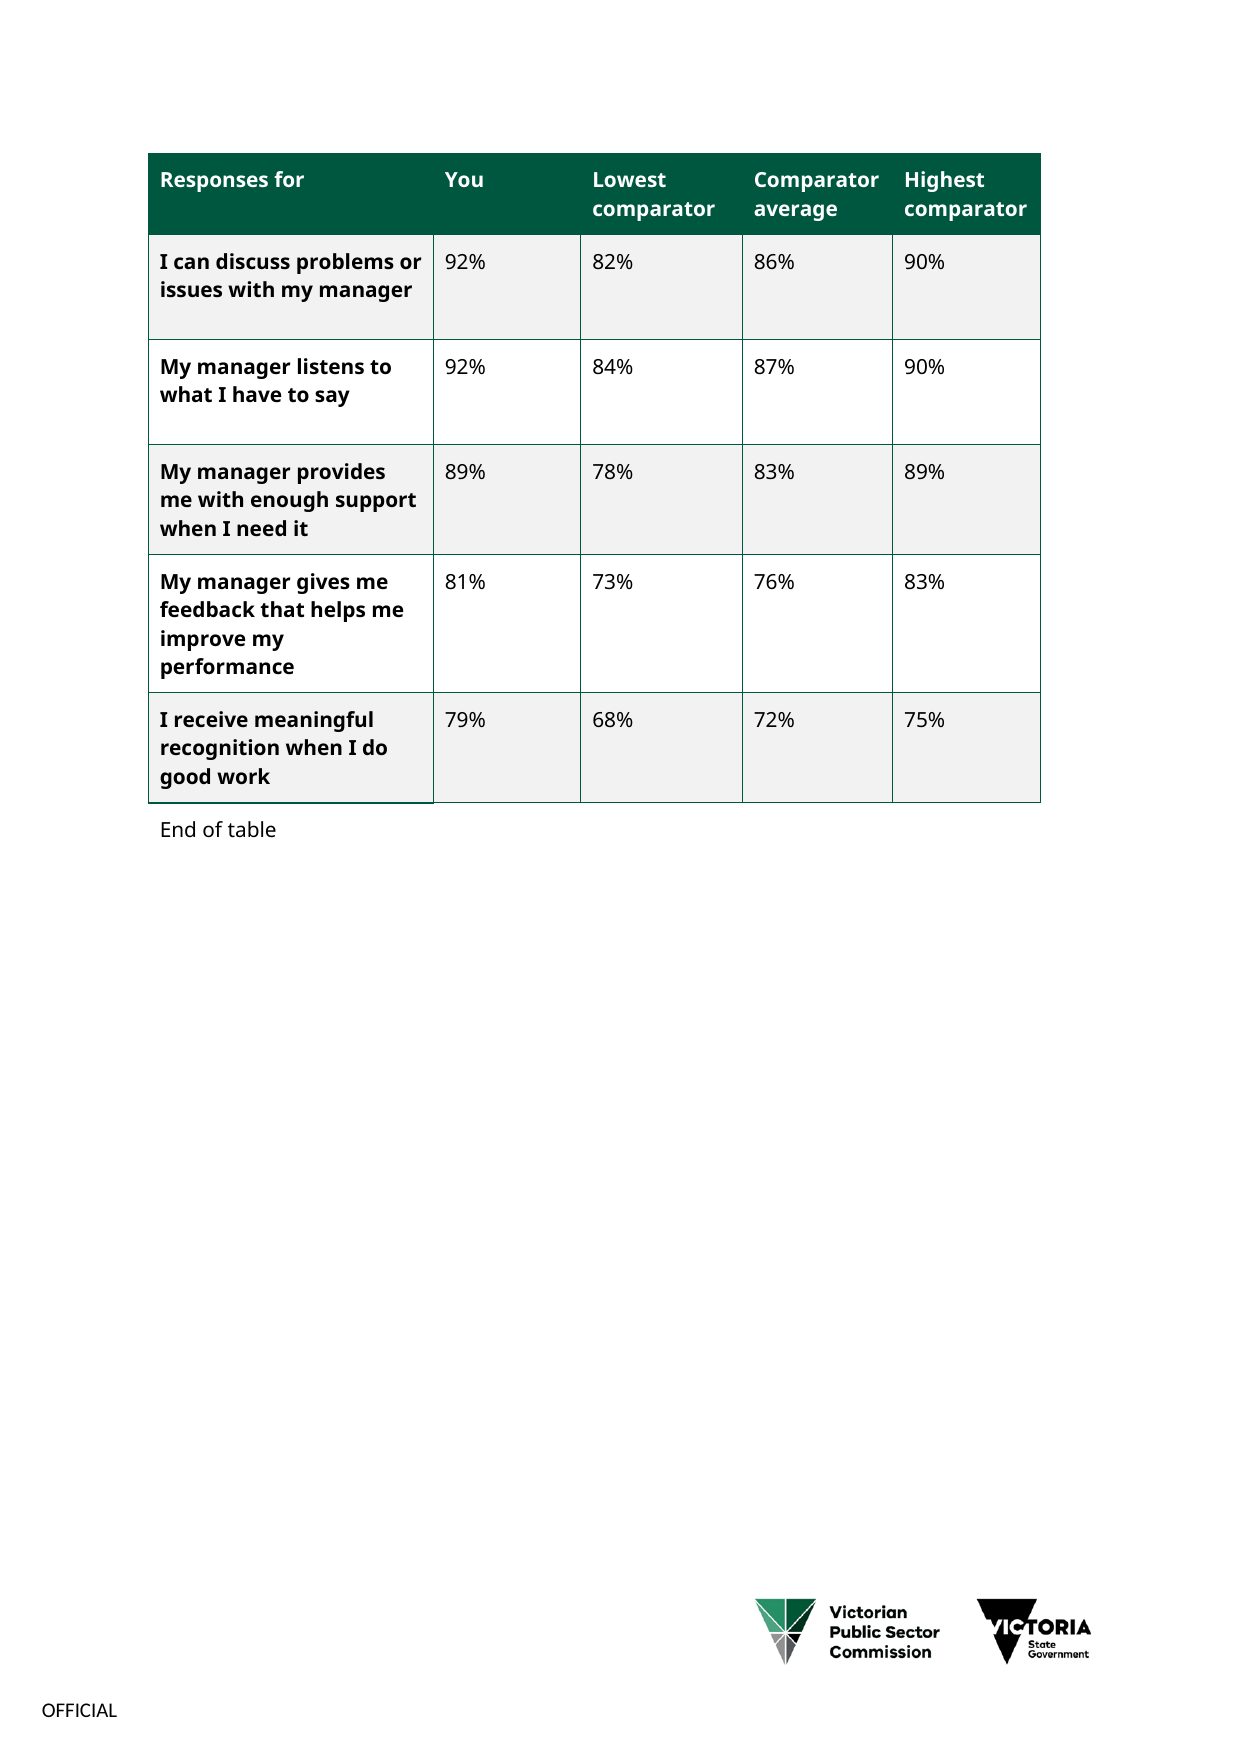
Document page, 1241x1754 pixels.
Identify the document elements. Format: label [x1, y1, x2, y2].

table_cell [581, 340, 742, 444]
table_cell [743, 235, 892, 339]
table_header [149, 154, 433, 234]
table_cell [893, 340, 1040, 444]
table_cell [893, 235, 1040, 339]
picture [754, 1598, 1093, 1666]
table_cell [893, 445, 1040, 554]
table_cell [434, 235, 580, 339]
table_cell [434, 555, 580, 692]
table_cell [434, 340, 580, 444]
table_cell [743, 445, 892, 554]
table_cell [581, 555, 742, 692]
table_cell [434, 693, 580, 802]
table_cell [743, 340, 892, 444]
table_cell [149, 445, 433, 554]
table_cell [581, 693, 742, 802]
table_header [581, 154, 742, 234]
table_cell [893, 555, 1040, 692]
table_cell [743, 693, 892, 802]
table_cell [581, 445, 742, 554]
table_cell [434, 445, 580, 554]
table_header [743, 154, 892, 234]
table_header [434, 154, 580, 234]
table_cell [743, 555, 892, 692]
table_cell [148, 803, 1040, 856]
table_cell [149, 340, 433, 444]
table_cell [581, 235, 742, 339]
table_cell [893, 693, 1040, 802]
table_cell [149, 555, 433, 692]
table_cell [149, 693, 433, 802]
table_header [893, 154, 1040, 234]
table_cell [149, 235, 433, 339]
